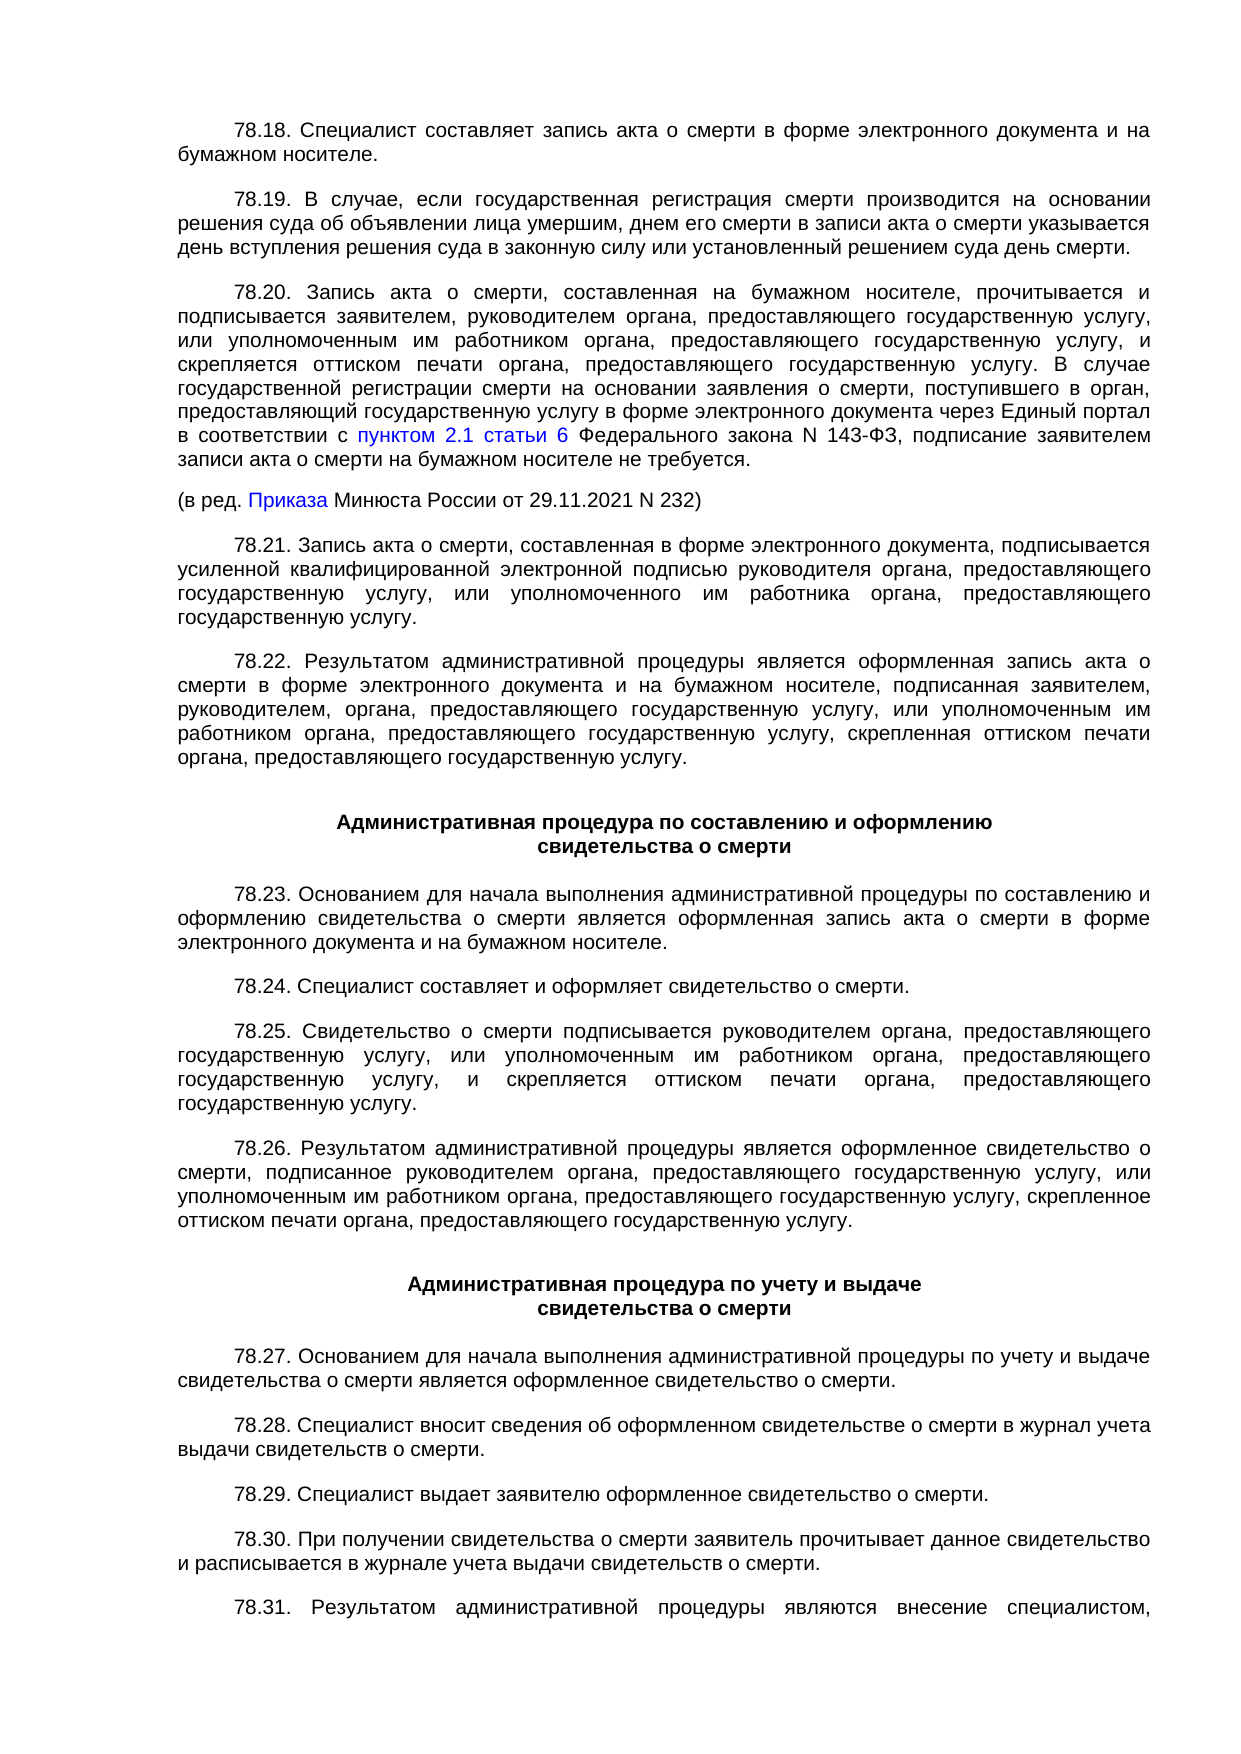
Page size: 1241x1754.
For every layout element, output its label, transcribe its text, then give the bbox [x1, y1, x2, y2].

title свидетельства о смерти [177, 834, 1152, 858]
text 78.20. Запись акта о смерти, составленная на бумажном носителе, прочитывается и подписывается заявителем, руководителем органа, предоставляющего государственную услугу, или уполномоченным им работником органа, предоставляющего государственную услугу, и скрепляется оттиском печати органа, предоставляющего государственную услугу. В случае государственной регистрации смерти на основании заявления о смерти, поступившего в орган, предоставляющий государственную услугу в форме электронного документа через Единый портал в соответствии с пунктом 2.1 статьи 6 Федерального закона N 143-ФЗ, подписание заявителем записи акта о смерти на бумажном носителе не требуется. [177, 279, 1152, 471]
text (в ред. Приказа Минюста России от 29.11.2021 N 232) [177, 488, 1152, 512]
text 78.30. При получении свидетельства о смерти заявитель прочитывает данное свидетельство и расписывается в журнале учета выдачи свидетельств о смерти. [177, 1526, 1152, 1574]
text 78.26. Результатом административной процедуры является оформленное свидетельство о смерти, подписанное руководителем органа, предоставляющего государственную услугу, или уполномоченным им работником органа, предоставляющего государственную услугу, скрепленное оттиском печати органа, предоставляющего государственную услугу. [177, 1136, 1152, 1232]
text 78.22. Результатом административной процедуры является оформленная запись акта о смерти в форме электронного документа и на бумажном носителе, подписанная заявителем, руководителем, органа, предоставляющего государственную услугу, или уполномоченным им работником органа, предоставляющего государственную услугу, скрепленная оттиском печати органа, предоставляющего государственную услугу. [177, 649, 1152, 769]
text 78.27. Основанием для начала выполнения административной процедуры по учету и выдаче свидетельства о смерти является оформленное свидетельство о смерти. [177, 1344, 1152, 1392]
text 78.28. Специалист вносит сведения об оформленном свидетельстве о смерти в журнал учета выдачи свидетельств о смерти. [177, 1413, 1152, 1461]
text 78.23. Основанием для начала выполнения административной процедуры по составлению и оформлению свидетельства о смерти является оформленная запись акта о смерти в форме электронного документа и на бумажном носителе. [177, 882, 1152, 953]
title Административная процедура по учету и выдаче [177, 1272, 1152, 1296]
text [177, 1595, 1152, 1619]
text 78.19. В случае, если государственная регистрация смерти производится на основании решения суда об объявлении лица умершим, днем его смерти в записи акта о смерти указывается день вступления решения суда в законную силу или установленный решением суда день смерти. [177, 187, 1152, 259]
text 78.25. Свидетельство о смерти подписывается руководителем органа, предоставляющего государственную услугу, или уполномоченным им работником органа, предоставляющего государственную услугу, и скрепляется оттиском печати органа, предоставляющего государственную услугу. [177, 1019, 1152, 1115]
title свидетельства о смерти [177, 1296, 1152, 1320]
text 78.24. Специалист составляет и оформляет свидетельство о смерти. [177, 974, 1152, 998]
text 78.18. Специалист составляет запись акта о смерти в форме электронного документа и на бумажном носителе. [177, 118, 1152, 166]
text 78.21. Запись акта о смерти, составленная в форме электронного документа, подписывается усиленной квалифицированной электронной подписью руководителя органа, предоставляющего государственную услугу, или уполномоченного им работника органа, предоставляющего государственную услугу. [177, 533, 1152, 628]
text 78.29. Специалист выдает заявителю оформленное свидетельство о смерти. [177, 1482, 1152, 1506]
title Административная процедура по составлению и оформлению [177, 810, 1152, 834]
